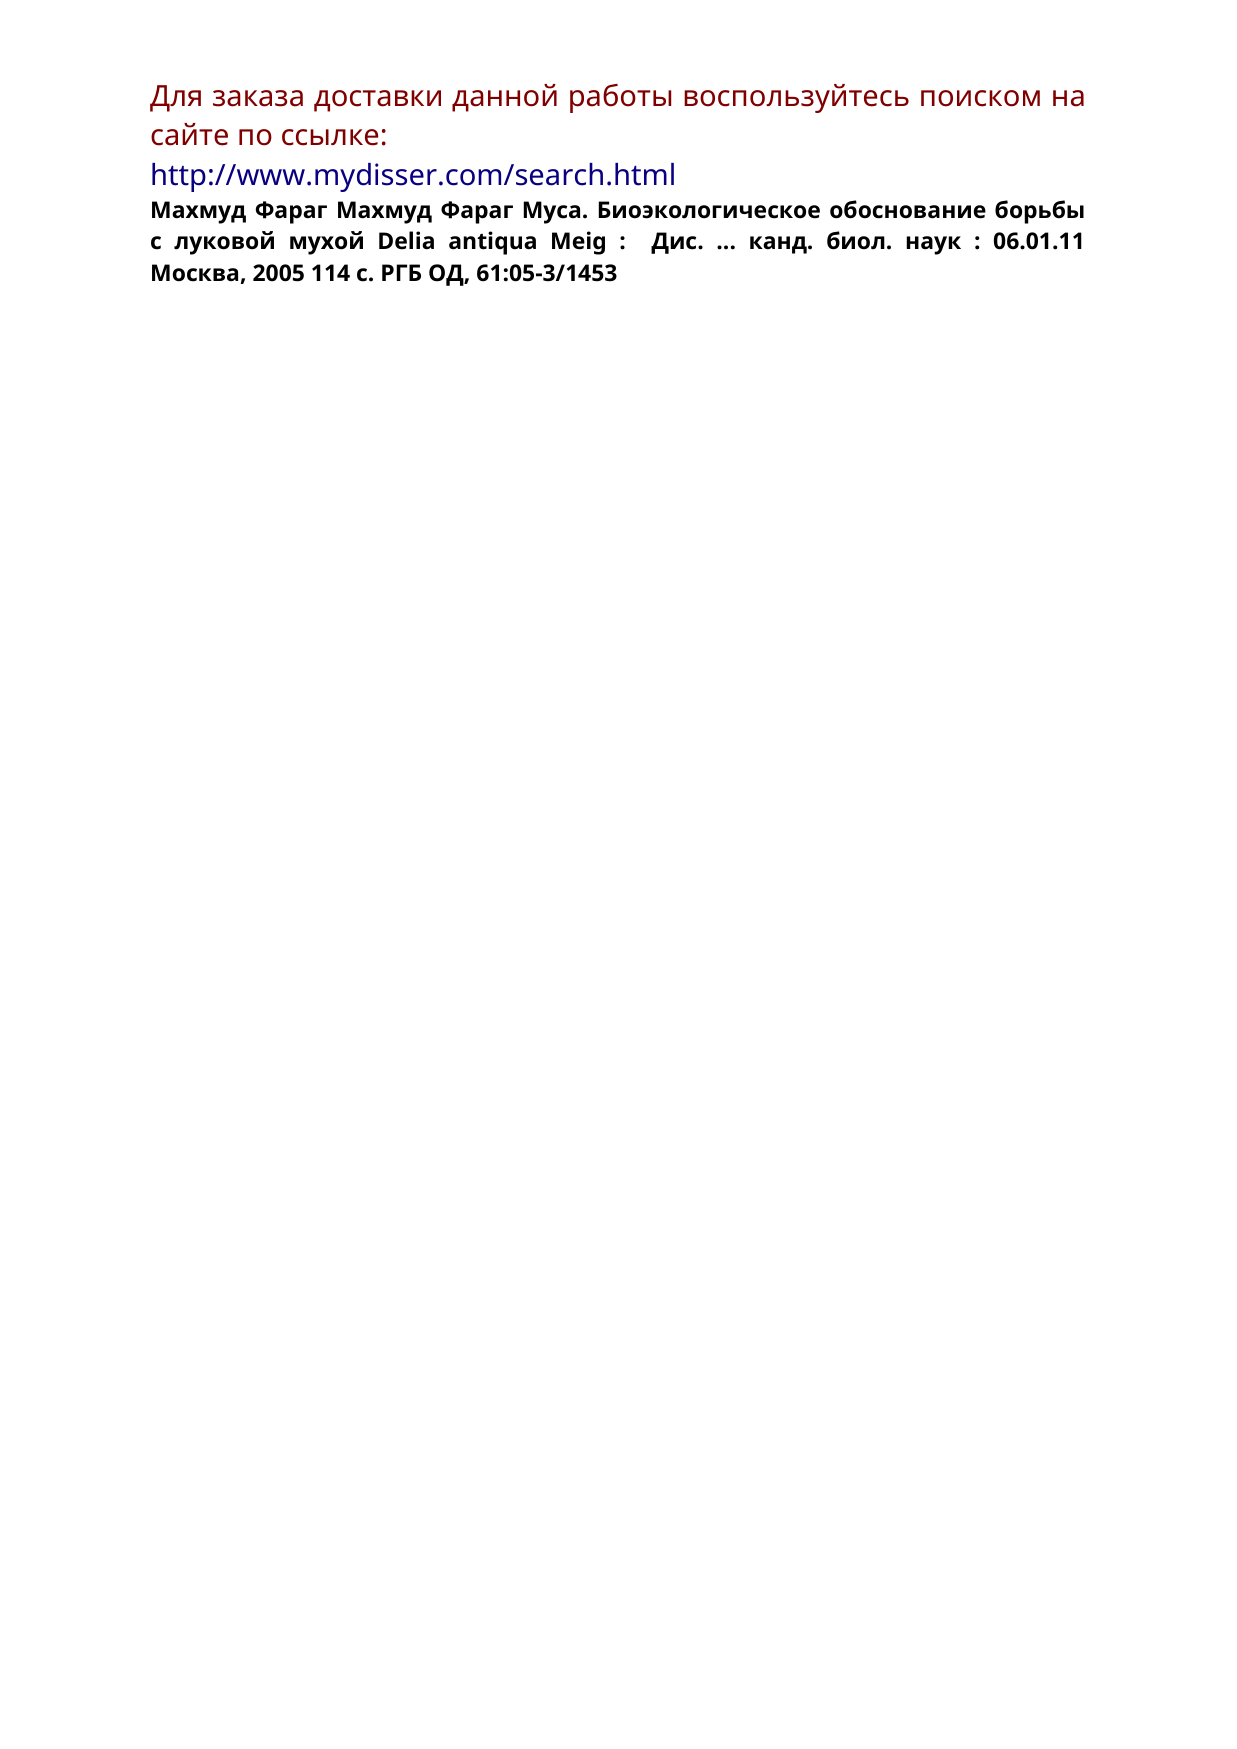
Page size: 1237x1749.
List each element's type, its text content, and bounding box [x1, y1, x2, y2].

text Махмуд Фараг Махмуд Фараг Муса. Биоэкологическое обоснование борьбы с луковой мухой Delia antiqua Meig : Дис. ... канд. биол. наук : 06.01.11 Москва, 2005 114 с. РГБ ОД, 61:05-3/1453 [150, 194, 1086, 288]
